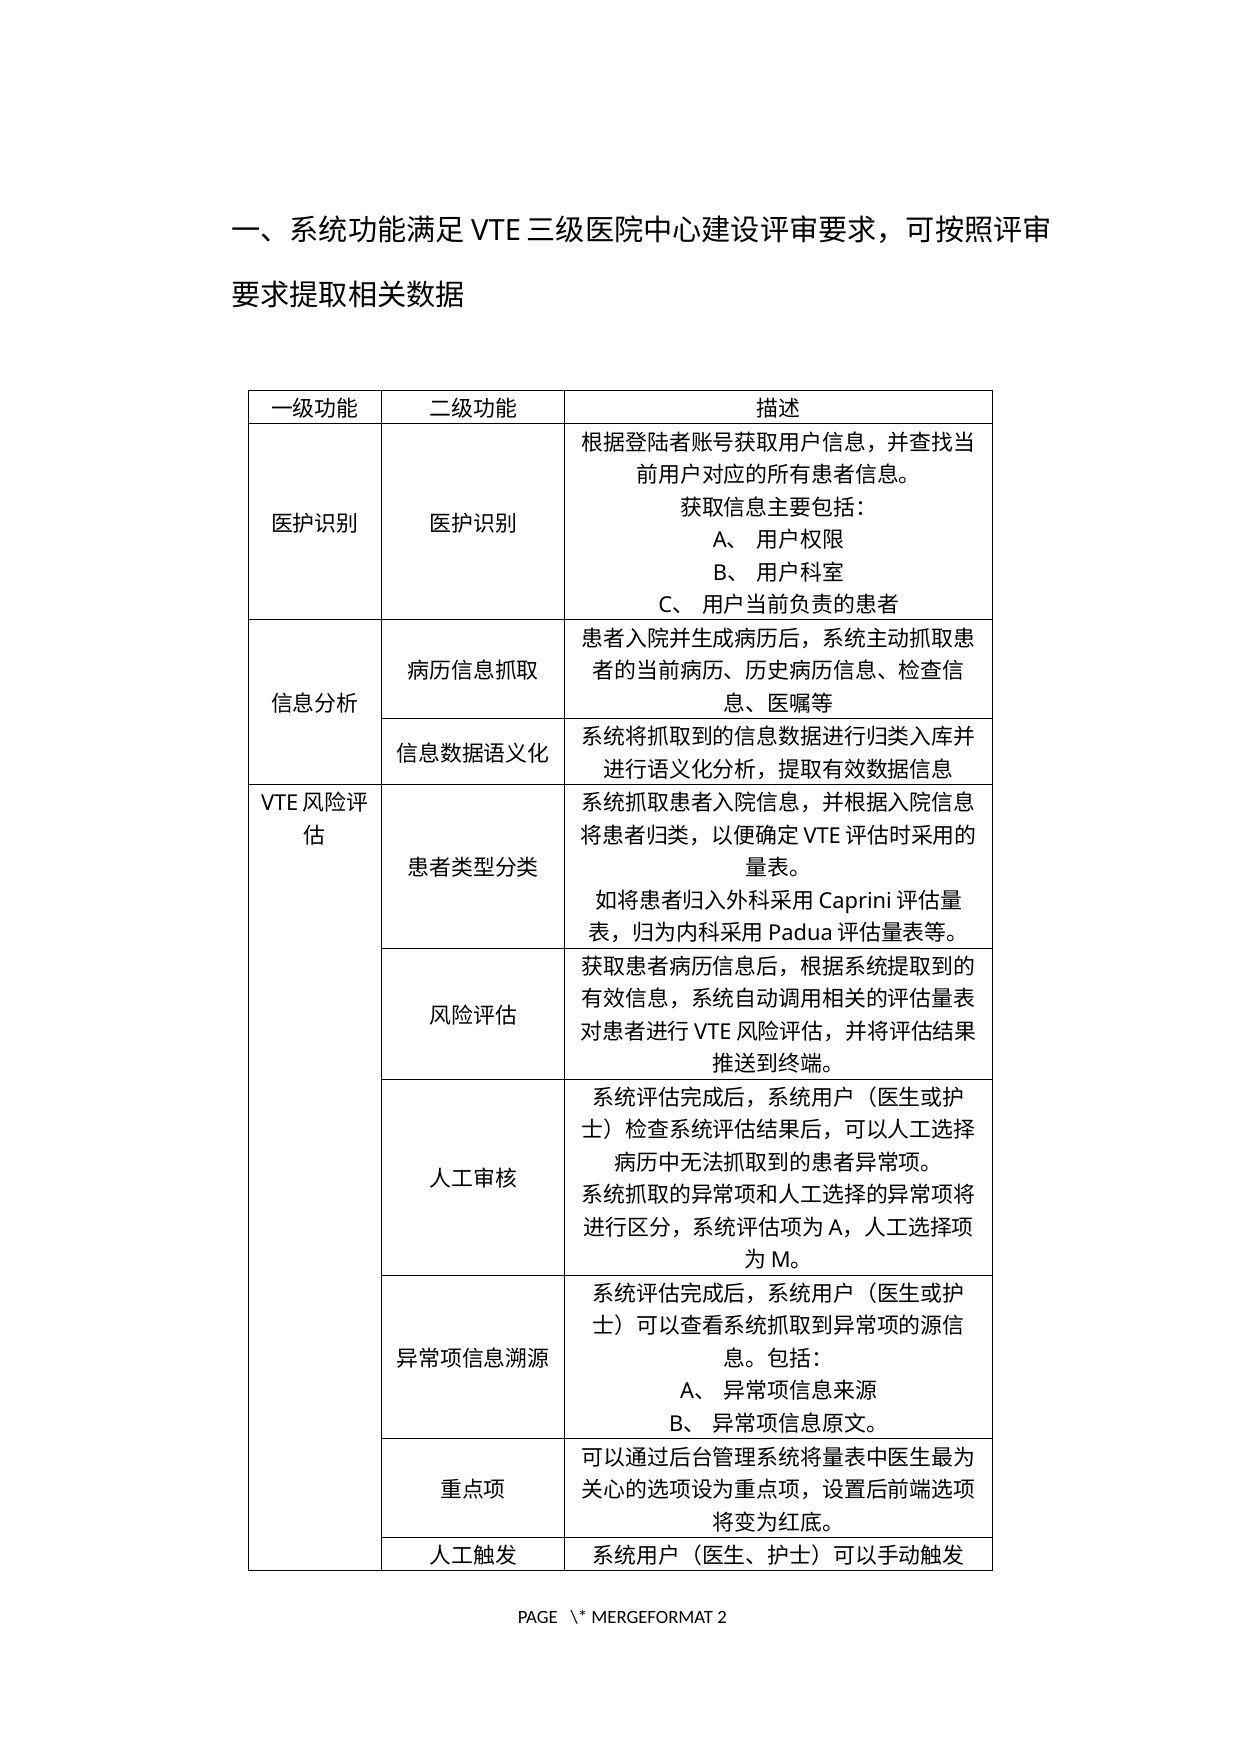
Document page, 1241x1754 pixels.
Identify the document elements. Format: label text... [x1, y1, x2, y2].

table_cell 可以通过后台管理系统将量表中医生最为关心的选项设为重点项，设置后前端选项将变为红底。 [565, 1439, 992, 1537]
table_cell 异常项信息溯源 [382, 1276, 564, 1438]
table_cell 患者入院并生成病历后，系统主动抓取患者的当前病历、历史病历信息、检查信息、医嘱等 [565, 620, 992, 718]
table_cell 医护识别 [249, 424, 381, 619]
table_cell 人工触发 [382, 1538, 564, 1570]
table_cell 系统将抓取到的信息数据进行归类入库并进行语义化分析，提取有效数据信息 [565, 719, 992, 784]
table_cell 病历信息抓取 [382, 620, 564, 718]
table_cell 风险评估 [382, 949, 564, 1078]
table_cell 患者类型分类 [382, 785, 564, 947]
table_cell 人工审核 [382, 1080, 564, 1274]
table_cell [565, 1080, 992, 1274]
table_header 描述 [565, 391, 992, 423]
list 系统功能满足VTE三级医院中心建设评审要求，可按照评审要求提取相关数据 [231, 195, 1053, 325]
table_header 一级功能 [249, 391, 381, 423]
table_cell 信息数据语义化 [382, 719, 564, 784]
table_cell VTE风险评估 [249, 785, 381, 1570]
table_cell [565, 1538, 992, 1570]
table_cell 重点项 [382, 1439, 564, 1537]
table_cell 医护识别 [382, 424, 564, 619]
table_cell 系统抓取患者入院信息，并根据入院信息将患者归类，以便确定VTE评估时采用的量表。 如将患者归入外科采用Caprini评估量表，归为内科采用Padua评估量表等。 [565, 785, 992, 947]
table_header 二级功能 [382, 391, 564, 423]
table_cell 根据登陆者账号获取用户信息，并查找当前用户对应的所有患者信息。 获取信息主要包括： 用户权限 用户科室 用户当前负责的患者 [565, 424, 992, 619]
table_cell 系统评估完成后，系统用户（医生或护士）可以查看系统抓取到异常项的源信息。包括： 异常项信息来源 异常项信息原文。 [565, 1276, 992, 1438]
table_cell 信息分析 [249, 620, 381, 784]
table_cell 获取患者病历信息后，根据系统提取到的有效信息，系统自动调用相关的评估量表对患者进行VTE风险评估，并将评估结果推送到终端。 [565, 949, 992, 1078]
